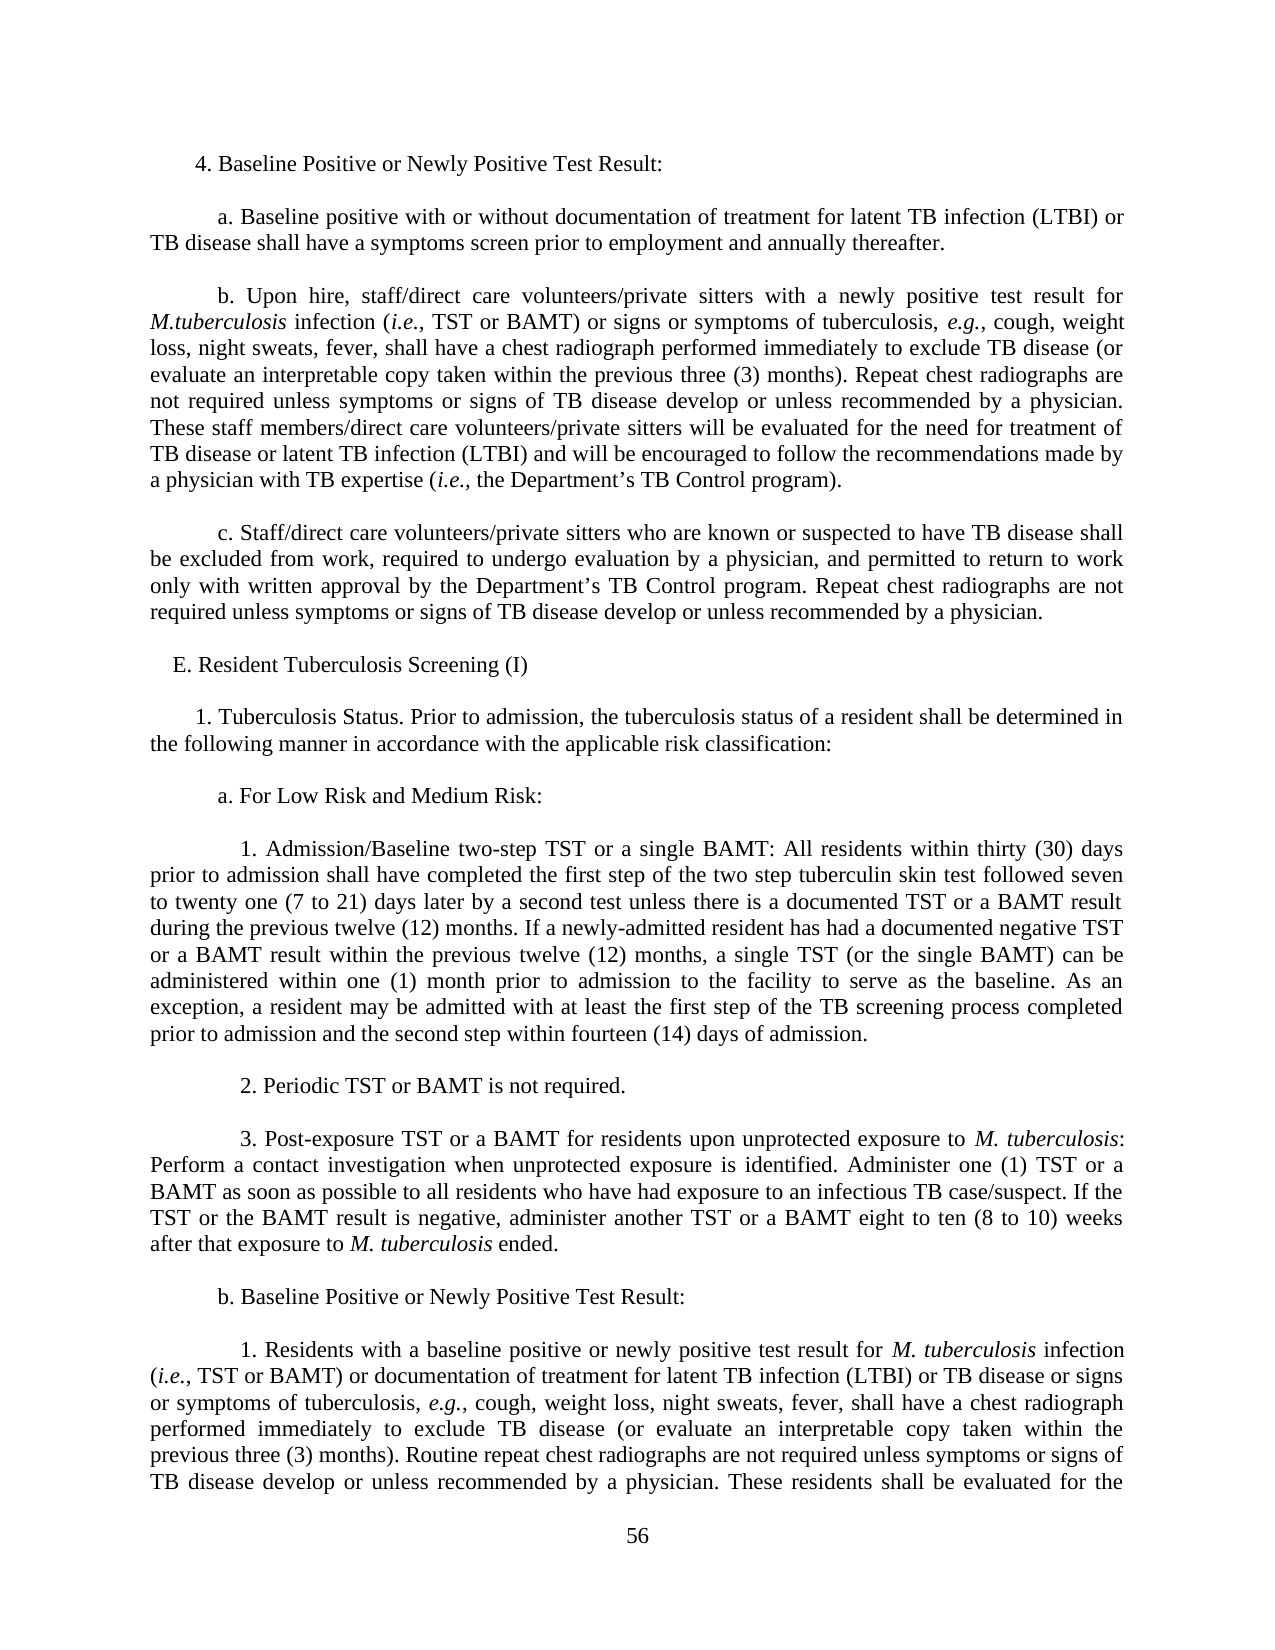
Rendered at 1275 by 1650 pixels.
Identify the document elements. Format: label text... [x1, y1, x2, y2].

text b. Upon hire, staff/direct care volunteers/private sitters with a newly positive test result for M.tuberculosis infection (i.e., TST or BAMT) or signs or symptoms of tuberculosis, e.g., cough, weight loss, night sweats, fever, shall have a chest radiograph performed immediately to exclude TB disease (or evaluate an interpretable copy taken within the previous three (3) months). Repeat chest radiographs are not required unless symptoms or signs of TB disease develop or unless recommended by a physician. These staff members/direct care volunteers/private sitters will be evaluated for the need for treatment of TB disease or latent TB infection (LTBI) and will be encouraged to follow the recommendations made by a physician with TB expertise (i.e., the Department’s TB Control program). [150, 282, 1125, 493]
text c. Staff/direct care volunteers/private sitters who are known or suspected to have TB disease shall be excluded from work, required to undergo evaluation by a physician, and permitted to return to work only with written approval by the Department’s TB Control program. Repeat chest radiographs are not required unless symptoms or signs of TB disease develop or unless recommended by a physician. [150, 519, 1125, 624]
text a. Baseline positive with or without documentation of treatment for latent TB infection (LTBI) or TB disease shall have a symptoms screen prior to employment and annually thereafter. [150, 203, 1125, 255]
text 1. Admission/Baseline two-step TST or a single BAMT: All residents within thirty (30) days prior to admission shall have completed the first step of the two step tuberculin skin test followed seven to twenty one (7 to 21) days later by a second test unless there is a documented TST or a BAMT result during the previous twelve (12) months. If a newly-admitted resident has had a documented negative TST or a BAMT result within the previous twelve (12) months, a single TST (or the single BAMT) can be administered within one (1) month prior to admission to the facility to serve as the baseline. As an exception, a resident may be admitted with at least the first step of the TB screening process completed prior to admission and the second step within fourteen (14) days of admission. [150, 835, 1125, 1046]
text 3. Post-exposure TST or a BAMT for residents upon unprotected exposure to M. tuberculosis: Perform a contact investigation when unprotected exposure is identified. Administer one (1) TST or a BAMT as soon as possible to all residents who have had exposure to an infectious TB case/suspect. If the TST or the BAMT result is negative, administer another TST or a BAMT eight to ten (8 to 10) weeks after that exposure to M. tuberculosis ended. [150, 1125, 1125, 1257]
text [150, 1336, 1125, 1494]
text 2. Periodic TST or BAMT is not required. [150, 1072, 1125, 1099]
text a. For Low Risk and Medium Risk: [150, 782, 1125, 809]
text E. Resident Tuberculosis Screening (I) [150, 651, 1125, 677]
text 4. Baseline Positive or Newly Positive Test Result: [150, 150, 1125, 176]
text 1. Tuberculosis Status. Prior to admission, the tuberculosis status of a resident shall be determined in the following manner in accordance with the applicable risk classification: [150, 703, 1125, 756]
text b. Baseline Positive or Newly Positive Test Result: [150, 1283, 1125, 1309]
